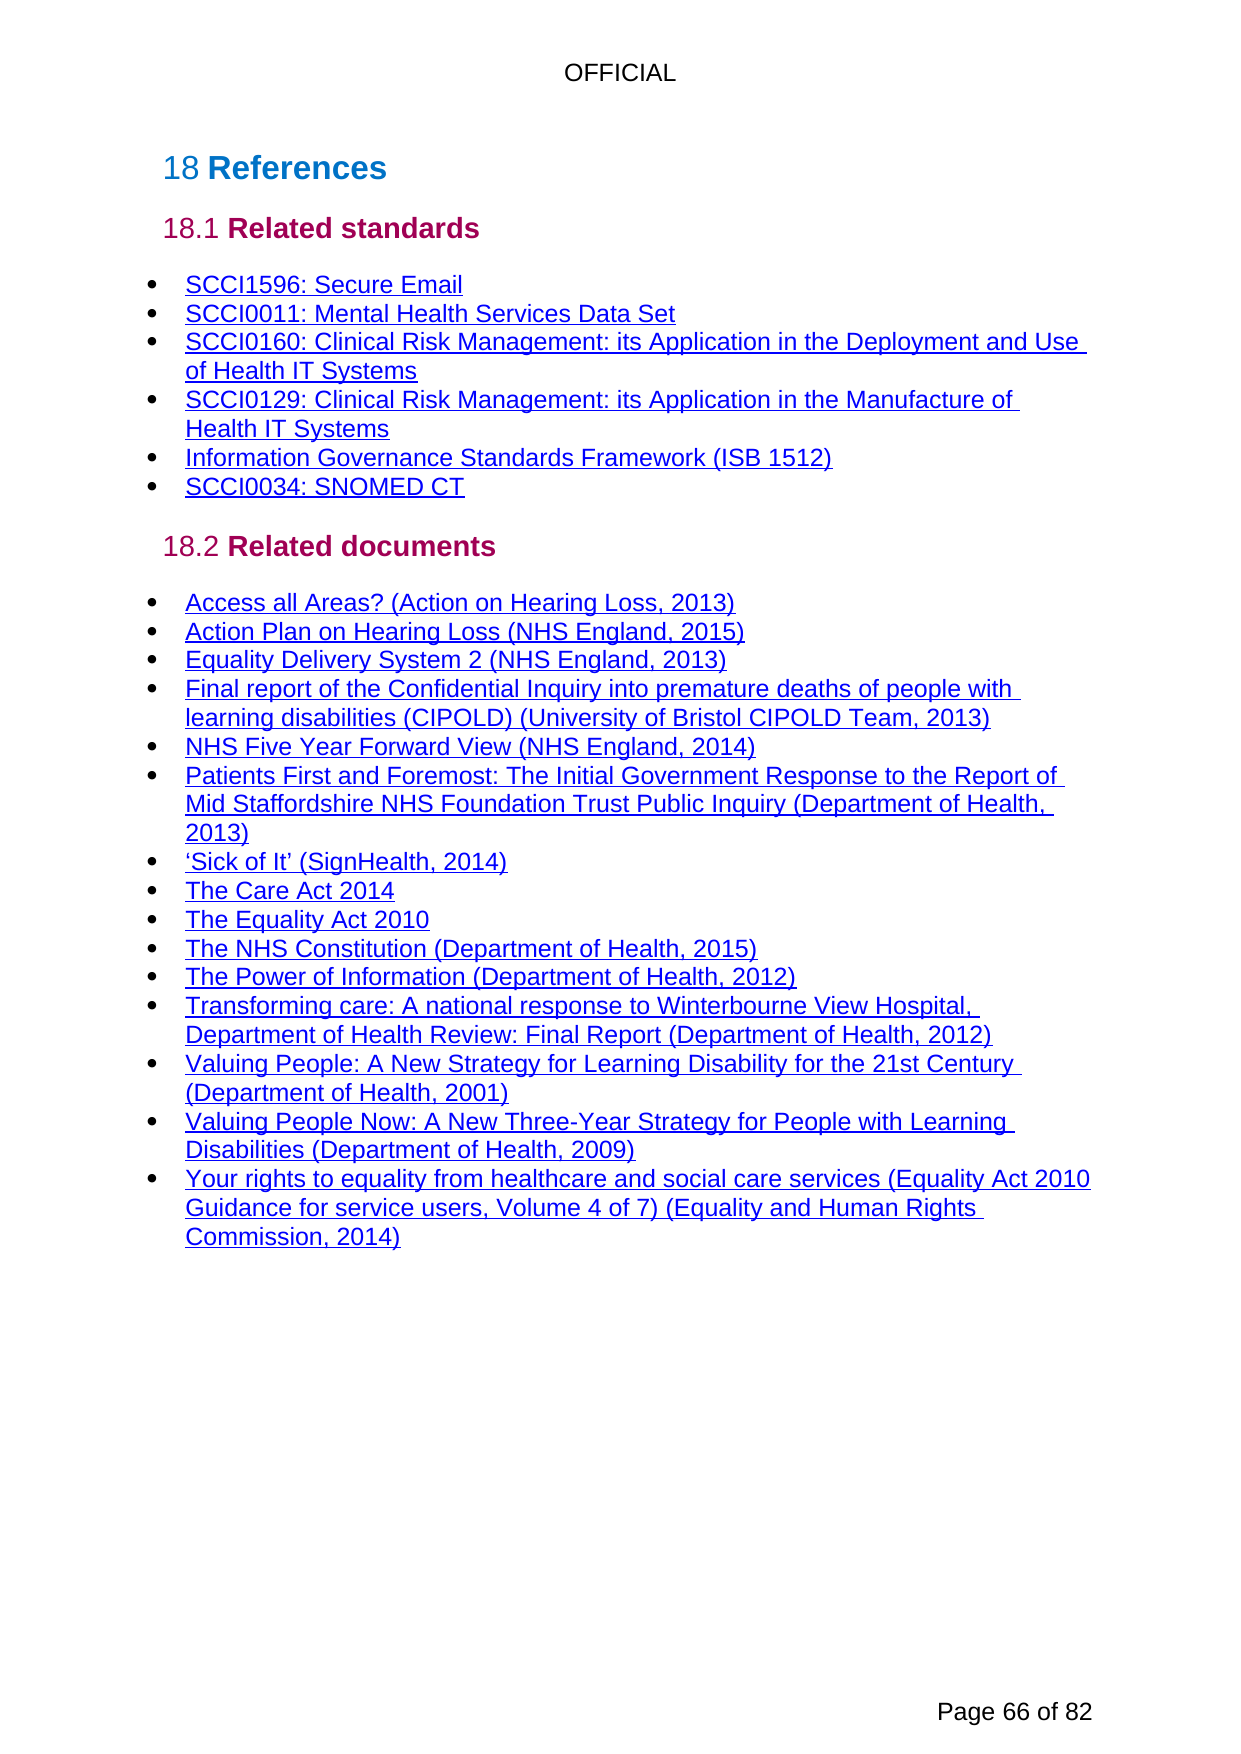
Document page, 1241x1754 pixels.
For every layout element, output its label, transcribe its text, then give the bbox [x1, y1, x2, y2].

list SCCI1596: Secure Email [148, 270, 1092, 298]
list Final report of the Confidential Inquiry into premature deaths of people with learning disabilities (CIPOLD) (University of Bristol CIPOLD Team, 2013) [148, 674, 1092, 732]
list Transforming care: A national response to Winterbourne View Hospital, Department of Health Review: Final Report (Department of Health, 2012) [148, 991, 1092, 1049]
list Your rights to equality from healthcare and social care services (Equality Act 2010 Guidance for service users, Volume 4 of 7) (Equality and Human Rights Commission, 2014) [148, 1164, 1092, 1250]
subtitle References [162, 148, 1092, 186]
list Patients First and Foremost: The Initial Government Response to the Report of Mid Staffordshire NHS Foundation Trust Public Inquiry (Department of Health, 2013) [148, 761, 1092, 847]
subtitle Related standards [162, 211, 1092, 245]
list SCCI0011: Mental Health Services Data Set [148, 298, 1092, 327]
list SCCI0034: SNOMED CT [148, 471, 1092, 500]
list Valuing People Now: A New Three-Year Strategy for People with Learning Disabilities (Department of Health, 2009) [148, 1106, 1092, 1164]
list The Care Act 2014 [148, 876, 1092, 905]
list The Equality Act 2010 [148, 905, 1092, 933]
list ‘Sick of It’ (SignHealth, 2014) [148, 847, 1092, 876]
list Information Governance Standards Framework (ISB 1512) [148, 443, 1092, 471]
list Access all Areas? (Action on Hearing Loss, 2013) [148, 588, 1092, 616]
list NHS Five Year Forward View (NHS England, 2014) [148, 732, 1092, 761]
list Valuing People: A New Strategy for Learning Disability for the 21st Century (Department of Health, 2001) [148, 1049, 1092, 1106]
list The NHS Constitution (Department of Health, 2015) [148, 933, 1092, 962]
list SCCI0129: Clinical Risk Management: its Application in the Manufacture of Health IT Systems [148, 385, 1092, 443]
list The Power of Information (Department of Health, 2012) [148, 962, 1092, 991]
list Action Plan on Hearing Loss (NHS England, 2015) [148, 616, 1092, 645]
subtitle Related documents [162, 529, 1092, 563]
list SCCI0160: Clinical Risk Management: its Application in the Deployment and Use of Health IT Systems [148, 327, 1092, 385]
list Equality Delivery System 2 (NHS England, 2013) [148, 645, 1092, 674]
